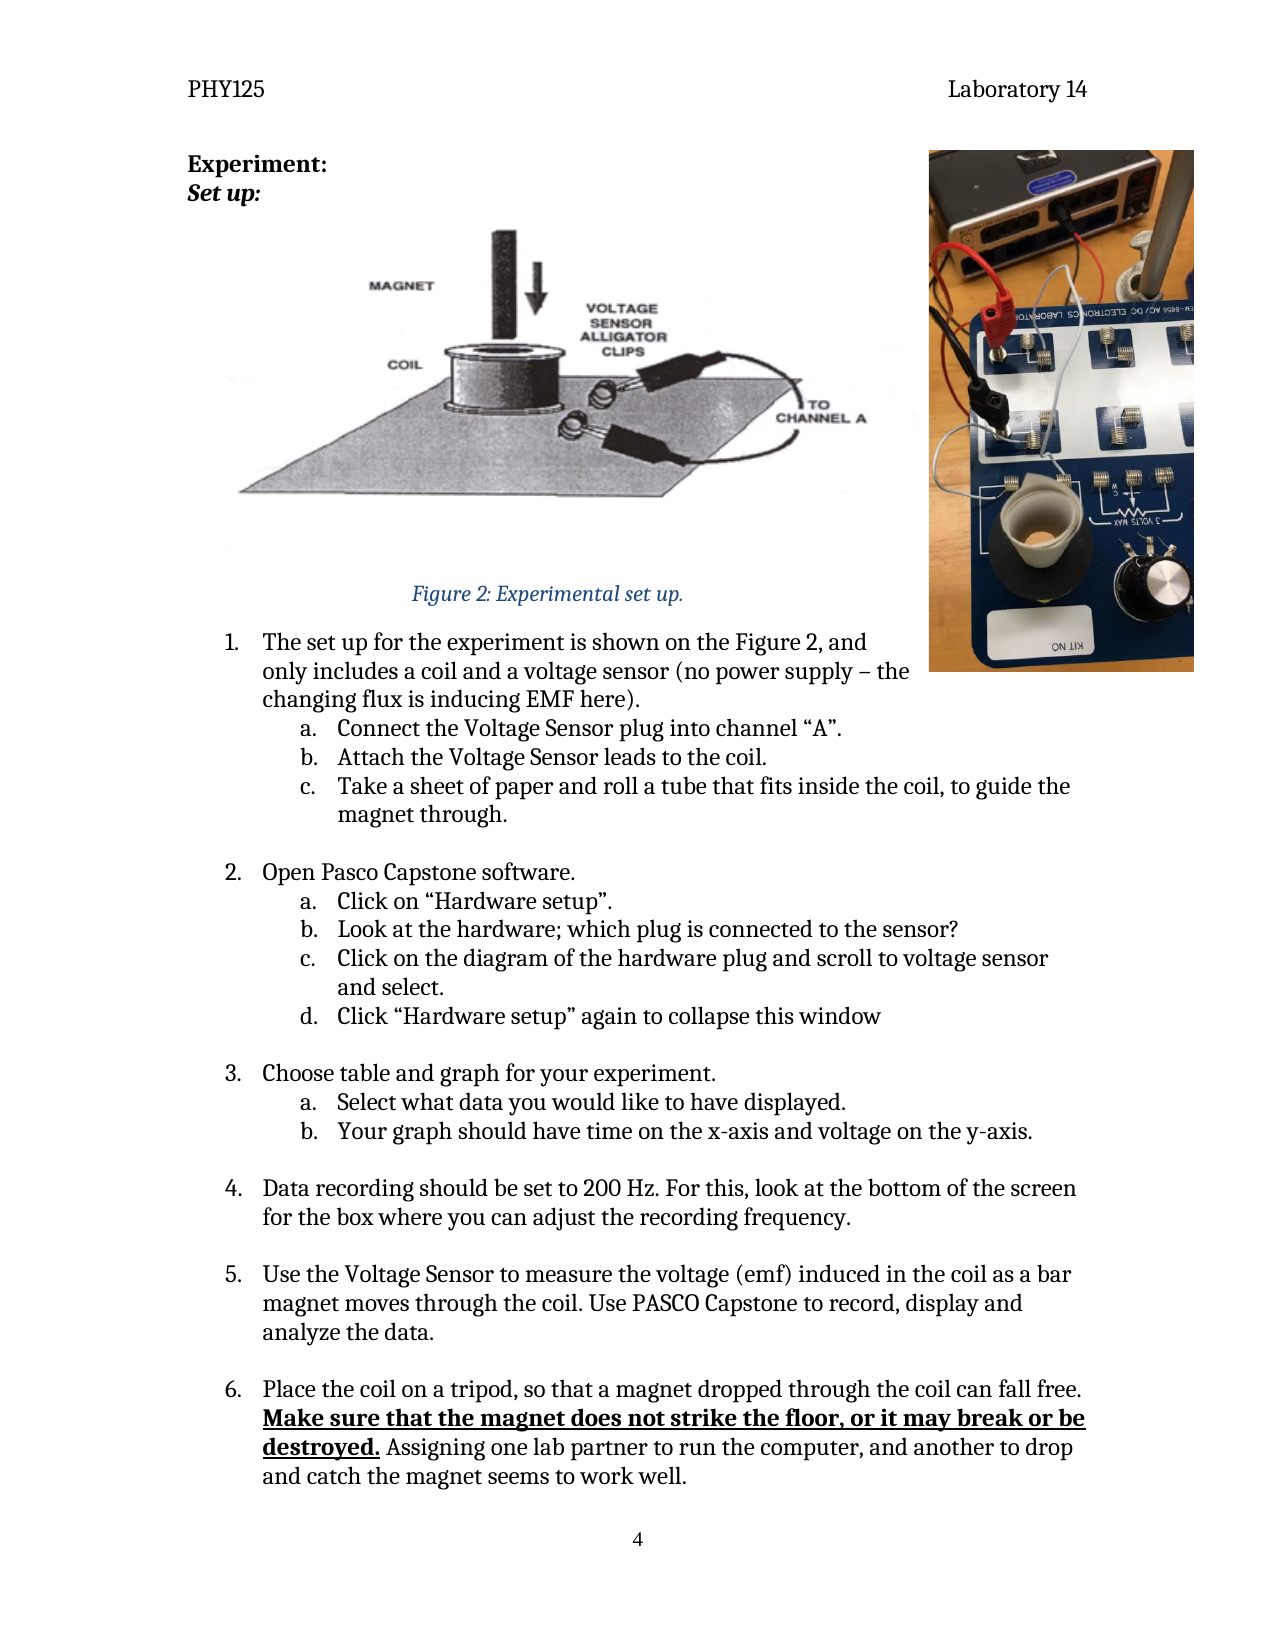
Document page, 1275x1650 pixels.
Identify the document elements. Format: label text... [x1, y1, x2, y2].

list Look at the hardware; which plug is connected to the sensor? [300, 915, 1087, 944]
list Data recording should be set to 200 Hz. For this, look at the bottom of the screen for the box where you can adjust the recording frequency. [225, 1174, 1087, 1232]
list Select what data you would like to have displayed. [300, 1088, 1087, 1117]
text Figure 2: Experimental set up. [187, 581, 928, 607]
list Your graph should have time on the x-axis and voltage on the y-axis. [300, 1117, 1087, 1145]
list Attach the Voltage Sensor leads to the coil. [300, 743, 1087, 772]
subtitle Experiment: [187, 150, 928, 179]
picture [180, 208, 922, 557]
list Place the coil on a tripod, so that a magnet dropped through the coil can fall free. Make sure that the magnet does not strike the floor, or it may break or be destroyed. Assigning one lab partner to run the computer, and another to drop and catch the magnet seems to work well. [225, 1375, 1087, 1490]
list Take a sheet of paper and roll a tube that fits inside the coil, to guide the magnet through. [300, 772, 1087, 829]
list The set up for the experiment is shown on the Figure 2, and only includes a coil and a voltage sensor (no power supply – the changing flux is inducing EMF here). [225, 628, 1087, 714]
text Set up: [187, 179, 928, 207]
list Click on the diagram of the hardware plug and scroll to voltage sensor and select. [300, 944, 1087, 1002]
list Click on “Hardware setup”. [300, 887, 1087, 915]
list Connect the Voltage Sensor plug into channel “A”. [300, 714, 1087, 743]
list Open Pasco Capstone software. [225, 858, 1087, 887]
list Choose table and graph for your experiment. [225, 1059, 1087, 1088]
list Click “Hardware setup” again to collapse this window [300, 1002, 1087, 1030]
list Use the Voltage Sensor to measure the voltage (emf) induced in the coil as a bar magnet moves through the coil. Use PASCO Capstone to record, display and analyze the data. [225, 1260, 1087, 1347]
picture [928, 150, 1194, 672]
